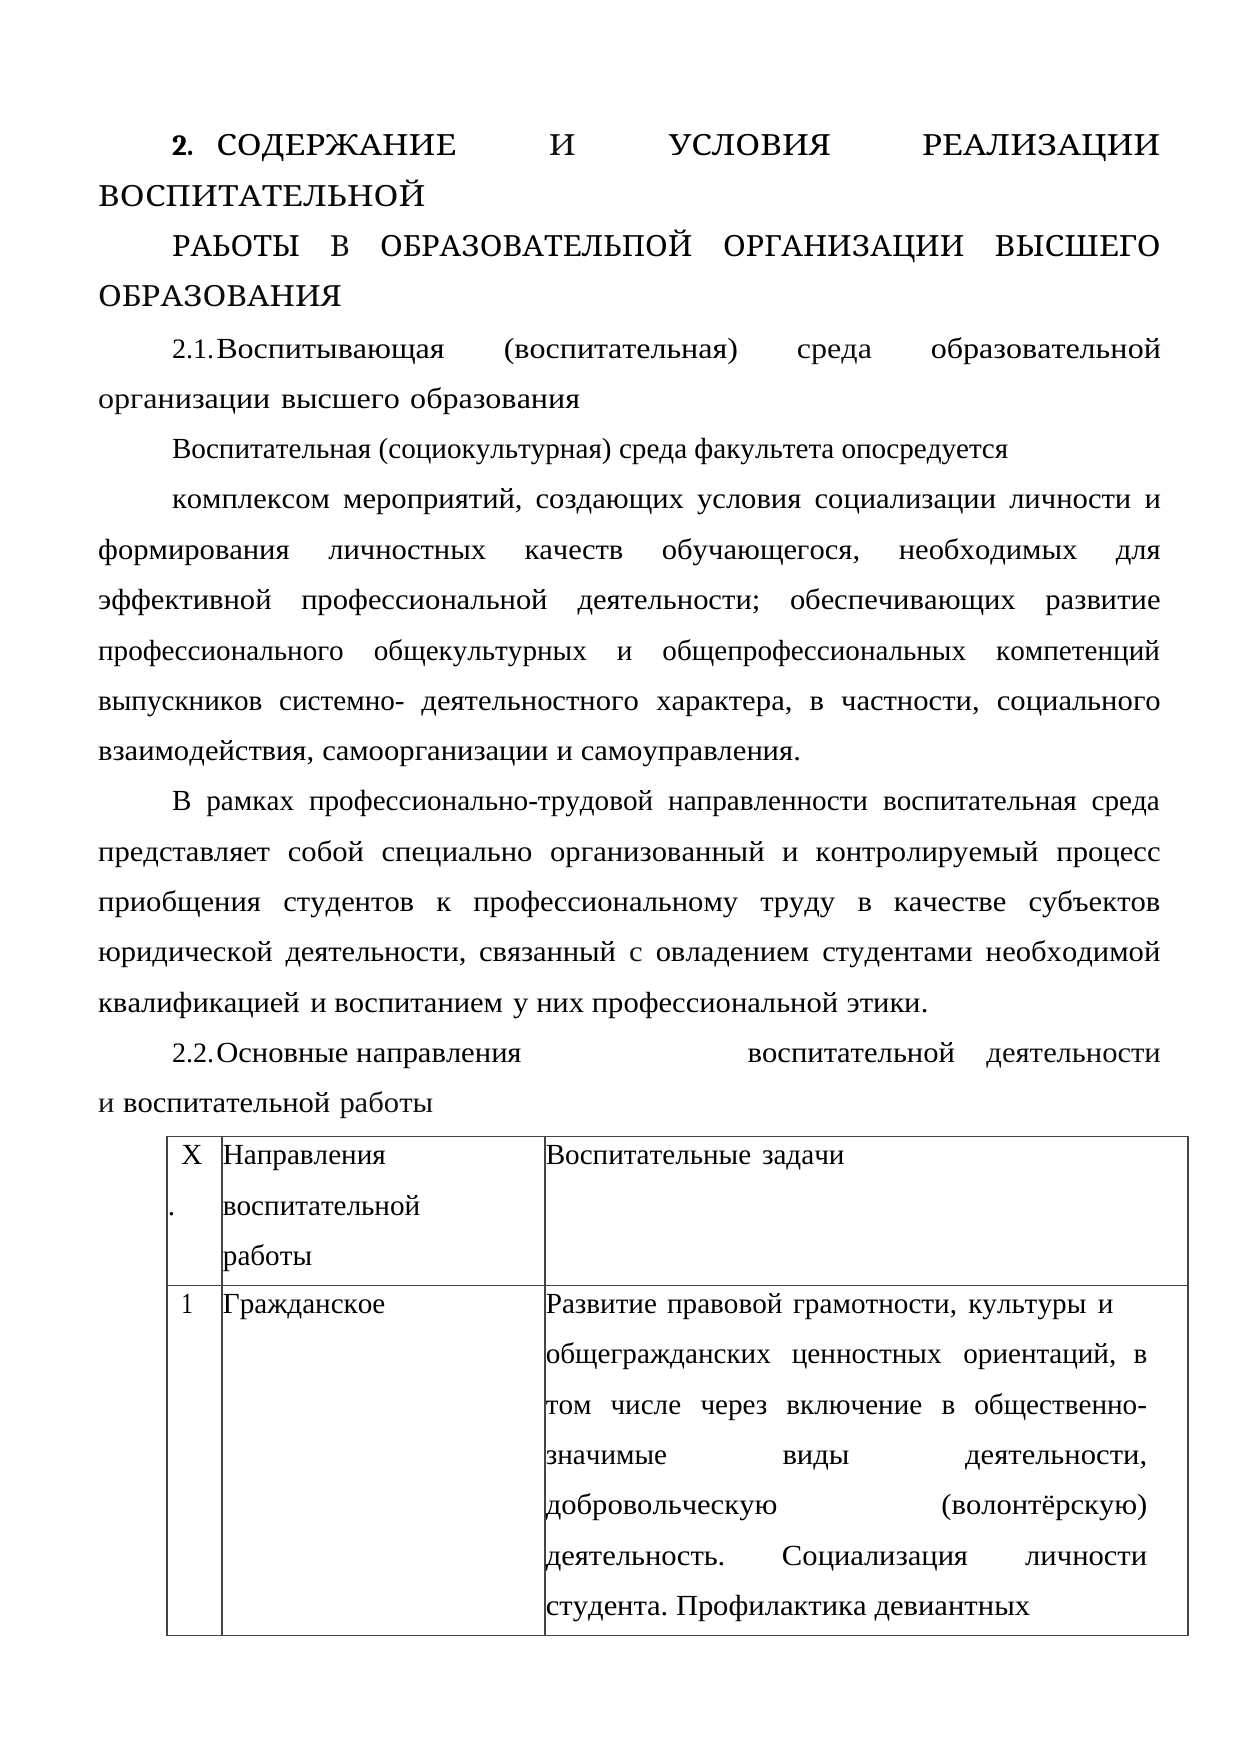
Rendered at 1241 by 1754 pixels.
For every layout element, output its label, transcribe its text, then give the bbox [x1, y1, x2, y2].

table_header Х. [168, 1137, 221, 1284]
text В рамках профессионально-трудовой направленности воспитательная среда представляет собой специально организованный и контролируемый процесс приобщения студентов к профессиональному труду в качестве субъектов юридической деятельности, связанный с овладением студентами необходимой квалификацией и воспитанием у них профессиональной этики. [98, 783, 1161, 1018]
table_header Воспитательные задачи [546, 1137, 1187, 1284]
text Воспитательная (социокультурная) среда факультета опосредуется [98, 431, 1161, 465]
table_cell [546, 1286, 1187, 1635]
text комплексом мероприятий, создающих условия социализации личности и формирования личностных качеств обучающегося, необходимых для эффективной профессиональной деятельности; обеспечивающих развитие профессионального общекультурных и общепрофессиональных компетенций выпускников системно- деятельностного характера, в частности, социального взаимодействия, самоорганизации и самоуправления. [98, 482, 1161, 767]
subtitle РАЬОТЫ В ОБРАЗОВАТЕЛЬПОЙ ОРГАНИЗАЦИИ ВЫСШЕГО ОБРАЗОВАНИЯ [98, 230, 1161, 314]
table_header Направления воспитательной работы [223, 1137, 544, 1284]
list СОДЕРЖАНИЕ И УСЛОВИЯ РЕАЛИЗАЦИИ ВОСПИТАТЕЛЬНОЙ [98, 129, 1161, 213]
table_cell 1 [168, 1286, 221, 1635]
list Основные направления воспитательной деятельности и воспитательной работы [98, 1035, 1161, 1119]
table_cell Гражданское [223, 1286, 544, 1635]
list Воспитывающая (воспитательная) среда образовательной организации высшего образования [98, 331, 1161, 414]
